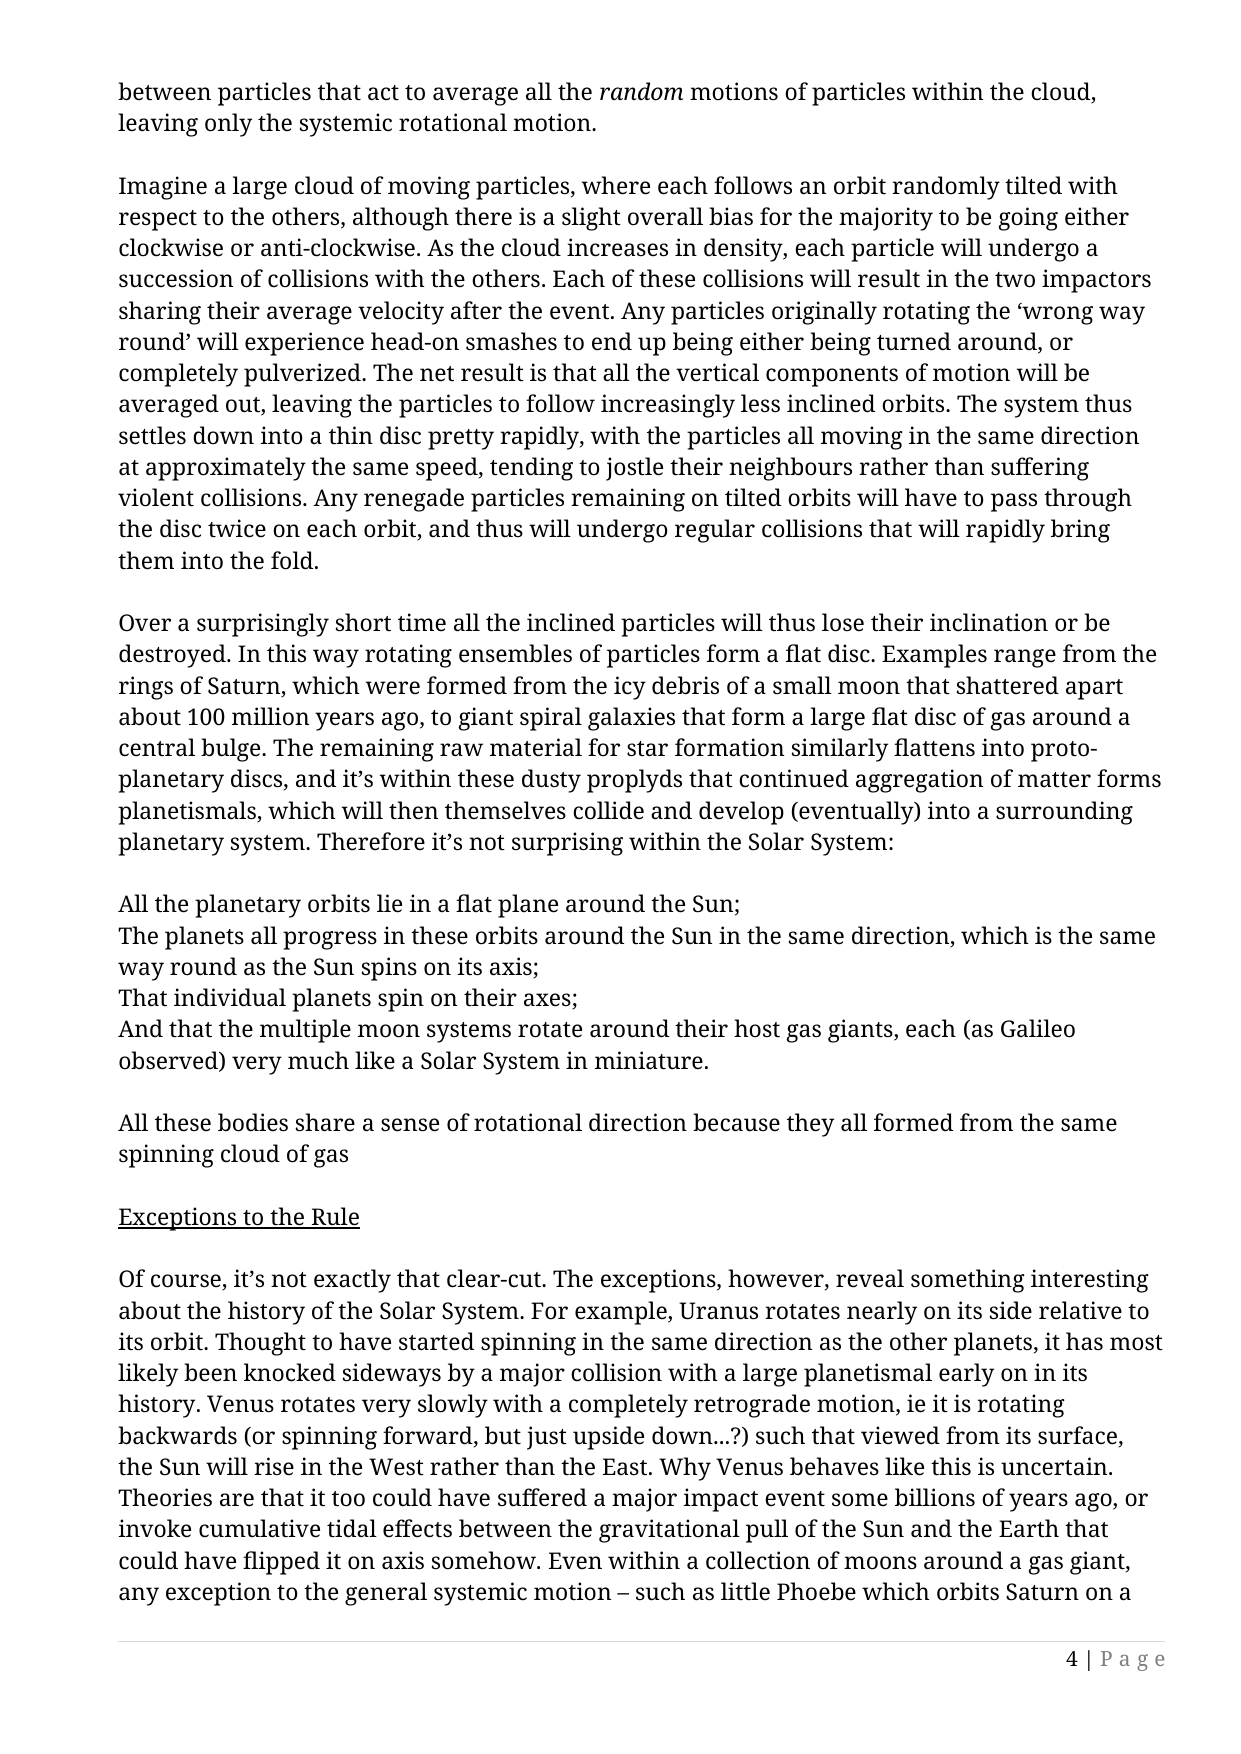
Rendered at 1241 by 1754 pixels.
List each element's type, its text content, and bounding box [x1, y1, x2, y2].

text All the planetary orbits lie in a flat plane around the Sun; [118, 888, 1165, 919]
text Imagine a large cloud of moving particles, where each follows an orbit randomly tilted with respect to the others, although there is a slight overall bias for the majority to be going either clockwise or anti-clockwise. As the cloud increases in density, each particle will undergo a succession of collisions with the others. Each of these collisions will result in the two impactors sharing their average velocity after the event. Any particles originally rotating the ‘wrong way round’ will experience head-on smashes to end up being either being turned around, or completely pulverized. The net result is that all the vertical components of motion will be averaged out, leaving the particles to follow increasingly less inclined orbits. The system thus settles down into a thin disc pretty rapidly, with the particles all moving in the same direction at approximately the same speed, tending to jostle their neighbours rather than suffering violent collisions. Any renegade particles remaining on tilted orbits will have to pass through the disc twice on each orbit, and thus will undergo regular collisions that will rapidly bring them into the fold. [118, 169, 1165, 576]
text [118, 1263, 1165, 1607]
text Exceptions to the Rule [118, 1201, 1165, 1232]
text The planets all progress in these orbits around the Sun in the same direction, which is the same way round as the Sun spins on its axis; [118, 919, 1165, 982]
text That individual planets spin on their axes; [118, 982, 1165, 1013]
text Over a surprisingly short time all the inclined particles will thus lose their inclination or be destroyed. In this way rotating ensembles of particles form a flat disc. Examples range from the rings of Saturn, which were formed from the icy debris of a small moon that shattered apart about 100 million years ago, to giant spiral galaxies that form a large flat disc of gas around a central bulge. The remaining raw material for star formation similarly flattens into proto-planetary discs, and it’s within these dusty proplyds that continued aggregation of matter forms planetismals, which will then themselves collide and develop (eventually) into a surrounding planetary system. Therefore it’s not surprising within the Solar System: [118, 607, 1165, 857]
text And that the multiple moon systems rotate around their host gas giants, each (as Galileo observed) very much like a Solar System in miniature. [118, 1013, 1165, 1076]
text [118, 76, 1165, 138]
text All these bodies share a sense of rotational direction because they all formed from the same spinning cloud of gas [118, 1107, 1165, 1169]
